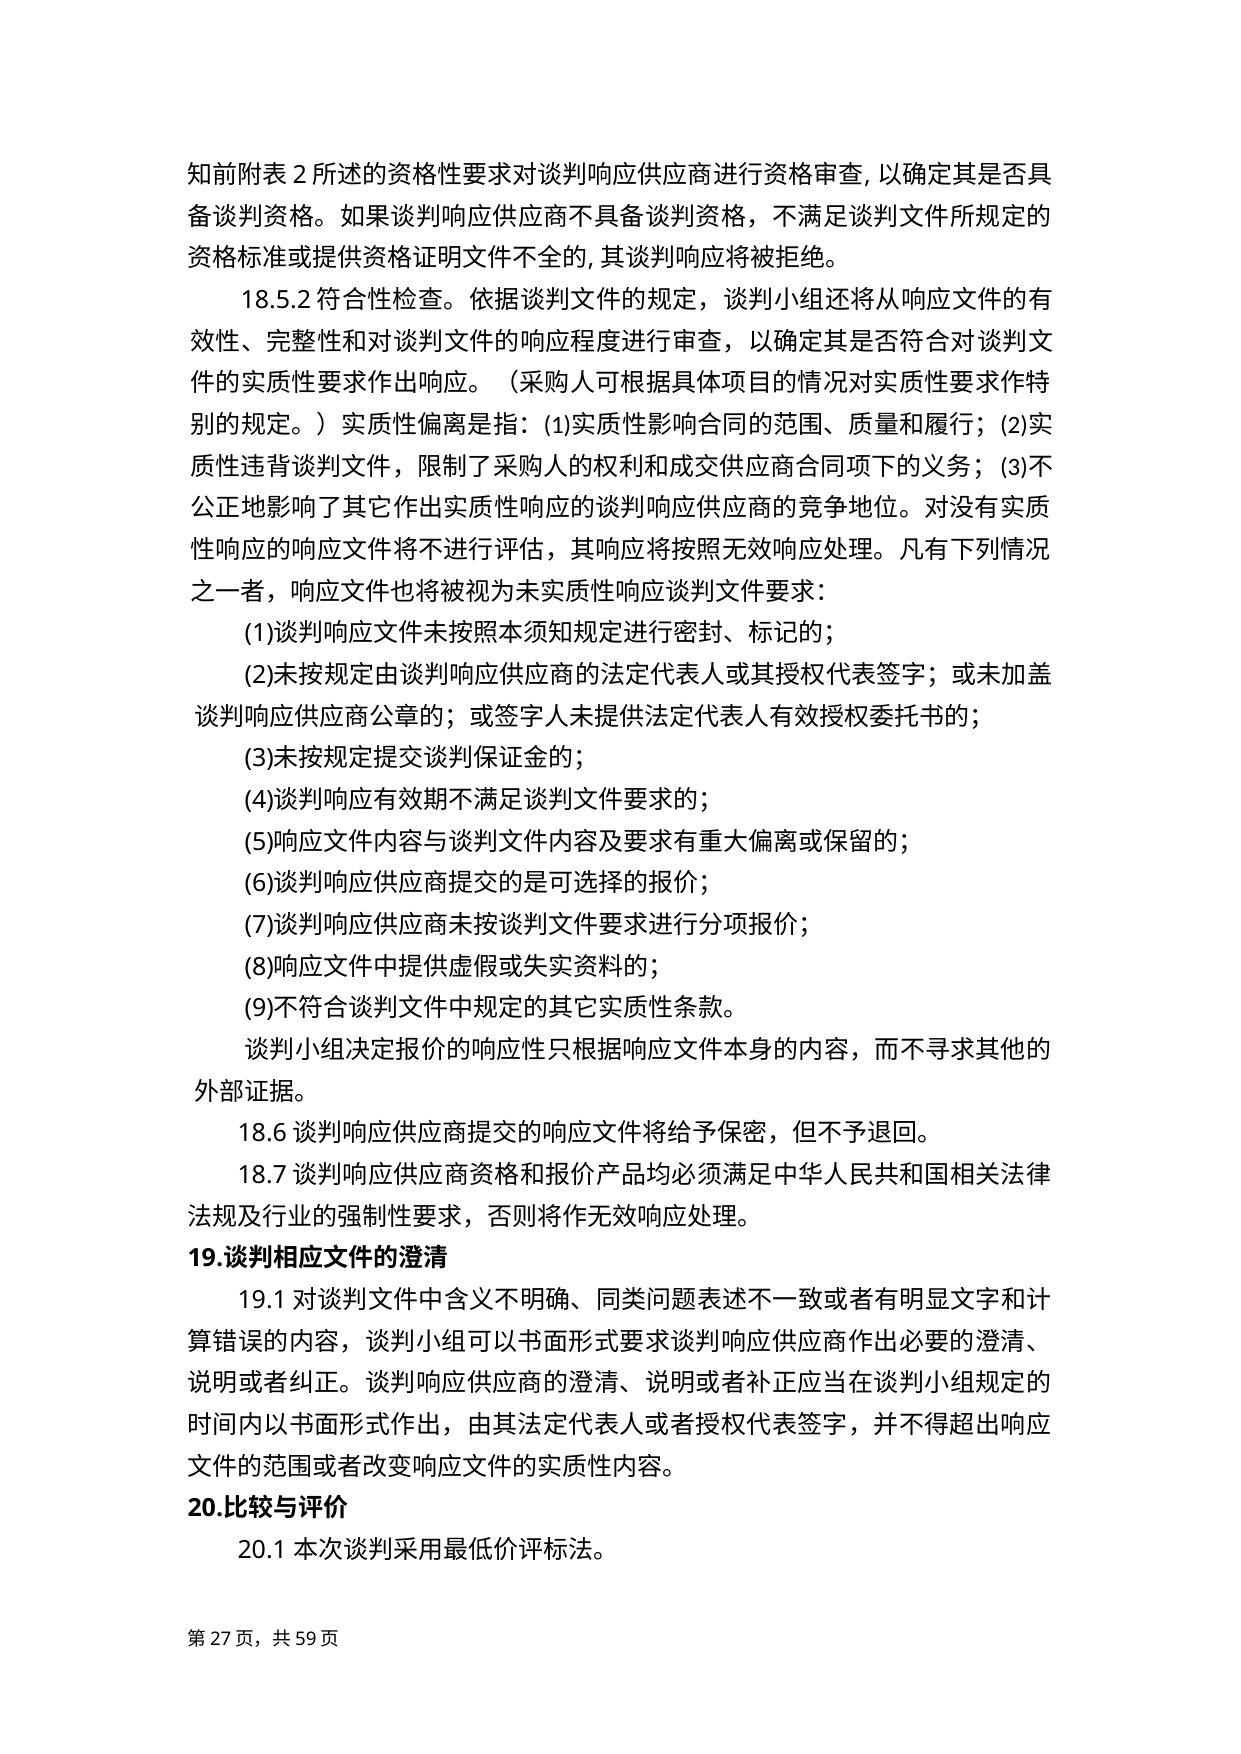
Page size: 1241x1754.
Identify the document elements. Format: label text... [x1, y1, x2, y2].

text 谈判小组决定报价的响应性只根据响应文件本身的内容，而不寻求其他的外部证据。 [194, 1025, 1053, 1108]
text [187, 150, 1053, 275]
text (8)响应文件中提供虚假或失实资料的； [194, 942, 1053, 983]
text (6)谈判响应供应商提交的是可选择的报价； [194, 858, 1053, 900]
text (2)未按规定由谈判响应供应商的法定代表人或其授权代表签字；或未加盖谈判响应供应商公章的；或签字人未提供法定代表人有效授权委托书的； [194, 650, 1053, 733]
text (5)响应文件内容与谈判文件内容及要求有重大偏离或保留的； [194, 817, 1053, 858]
text 20.比较与评价 [187, 1483, 1053, 1525]
text 20.1 本次谈判采用最低价评标法。 [187, 1525, 1053, 1567]
text (9)不符合谈判文件中规定的其它实质性条款。 [194, 983, 1053, 1025]
text (1)谈判响应文件未按照本须知规定进行密封、标记的； [194, 608, 1053, 650]
text 18.6谈判响应供应商提交的响应文件将给予保密，但不予退回。 [187, 1108, 1053, 1150]
text 19.1对谈判文件中含义不明确、同类问题表述不一致或者有明显文字和计算错误的内容，谈判小组可以书面形式要求谈判响应供应商作出必要的澄清、说明或者纠正。谈判响应供应商的澄清、说明或者补正应当在谈判小组规定的时间内以书面形式作出，由其法定代表人或者授权代表签字，并不得超出响应文件的范围或者改变响应文件的实质性内容。 [187, 1275, 1053, 1483]
text 19.谈判相应文件的澄清 [187, 1233, 1053, 1275]
text 18.7谈判响应供应商资格和报价产品均必须满足中华人民共和国相关法律法规及行业的强制性要求，否则将作无效响应处理。 [187, 1150, 1053, 1233]
text (7)谈判响应供应商未按谈判文件要求进行分项报价； [194, 900, 1053, 942]
text (4)谈判响应有效期不满足谈判文件要求的； [194, 775, 1053, 817]
text (3)未按规定提交谈判保证金的； [194, 733, 1053, 775]
text 18.5.2符合性检查。依据谈判文件的规定，谈判小组还将从响应文件的有效性、完整性和对谈判文件的响应程度进行审查，以确定其是否符合对谈判文件的实质性要求作出响应。（采购人可根据具体项目的情况对实质性要求作特别的规定。）实质性偏离是指：(1)实质性影响合同的范围、质量和履行；(2)实质性违背谈判文件，限制了采购人的权利和成交供应商合同项下的义务；(3)不公正地影响了其它作出实质性响应的谈判响应供应商的竞争地位。对没有实质性响应的响应文件将不进行评估，其响应将按照无效响应处理。凡有下列情况之一者，响应文件也将被视为未实质性响应谈判文件要求： [190, 275, 1053, 608]
